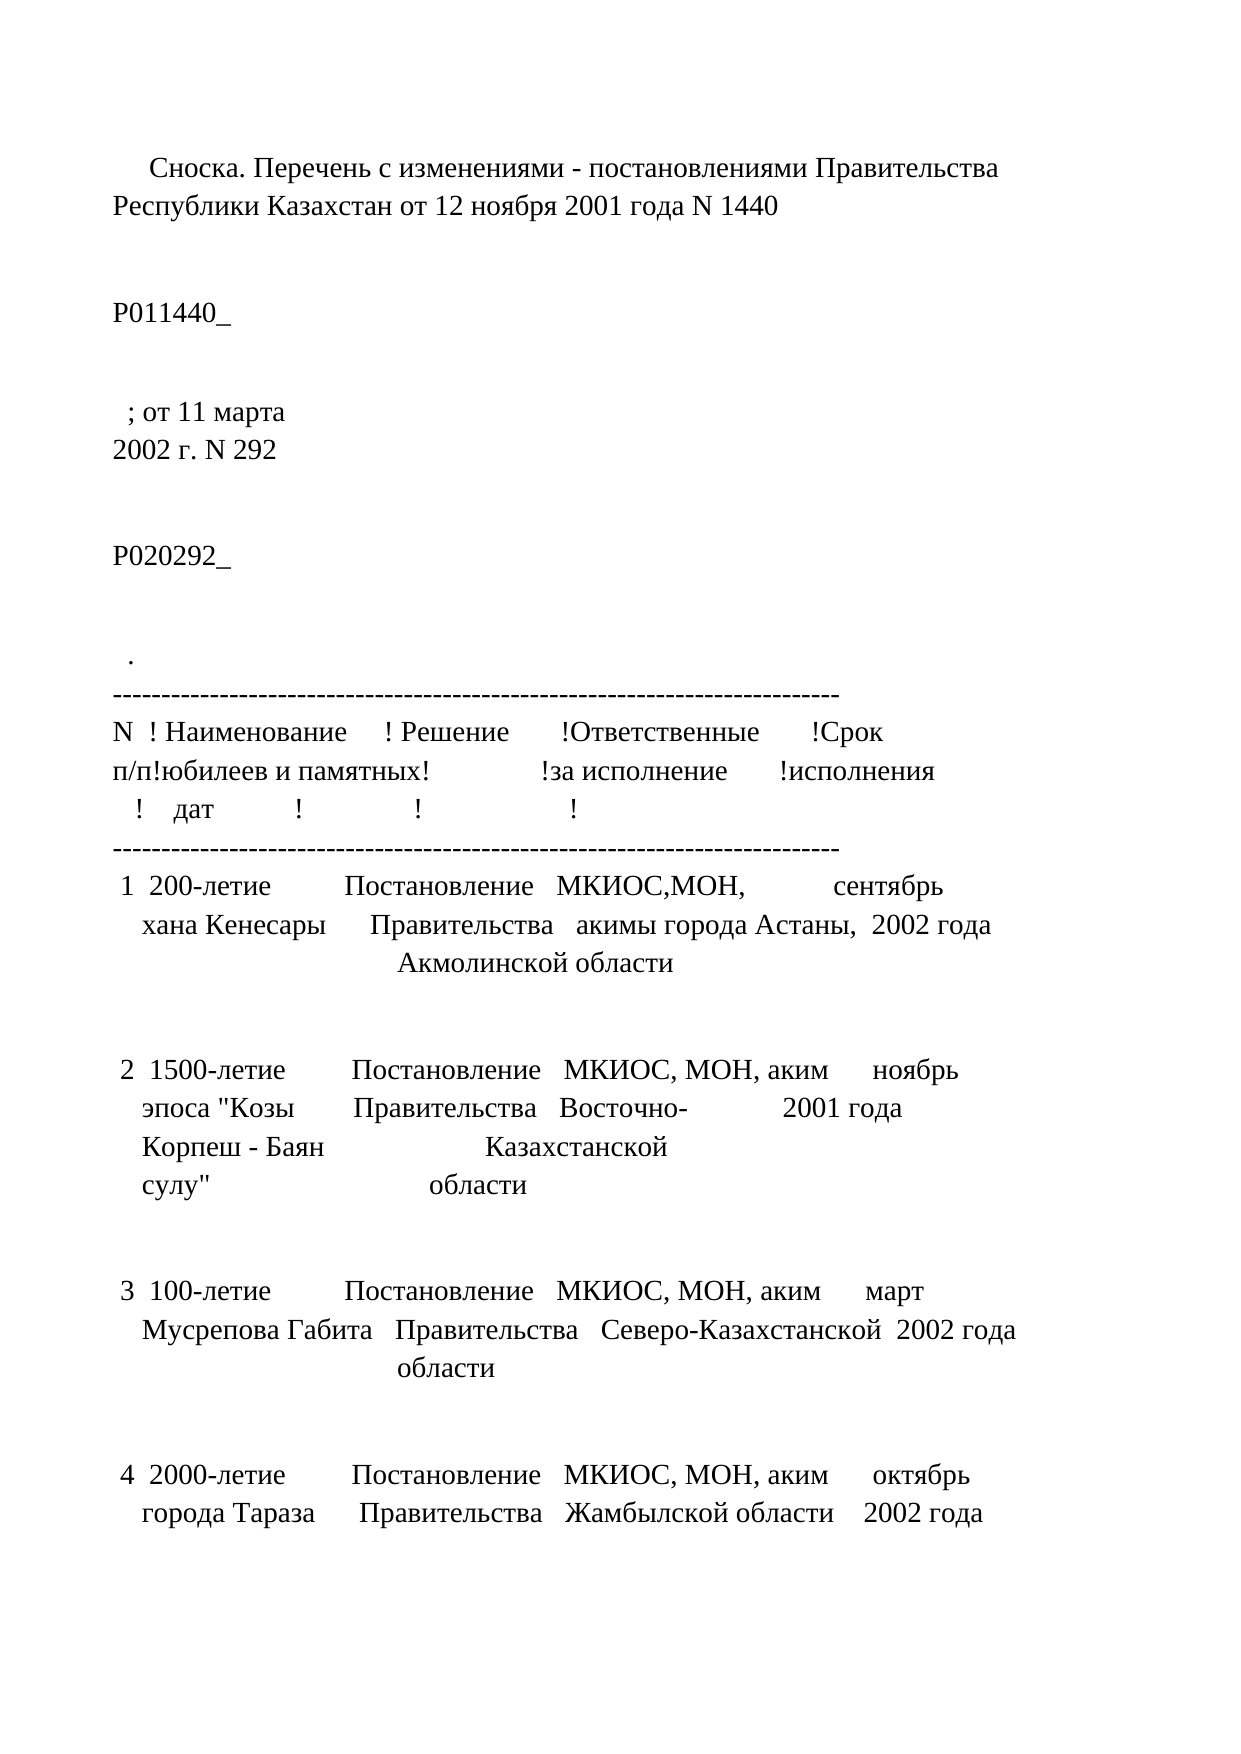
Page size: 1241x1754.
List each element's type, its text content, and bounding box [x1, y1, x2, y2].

text 1 200-летие Постановление МКИОС,МОН, сентябрь [112, 868, 1128, 902]
text 4 2000-летие Постановление МКИОС, МОН, аким октябрь [112, 1457, 1128, 1490]
text Корпеш - Баян Казахстанской [112, 1129, 1128, 1162]
text N ! Наименование ! Решение !Ответственные !Срок [112, 714, 1128, 748]
text --------------------------------------------------------------------------- [112, 830, 1128, 863]
text города Тараза Правительства Жамбылской области 2002 года [112, 1495, 1128, 1529]
text эпоса "Козы Правительства Восточно- 2001 года [112, 1090, 1128, 1124]
text Сноска. Перечень с изменениями - постановлениями Правительства [112, 150, 1128, 183]
text ! дат ! ! ! [112, 791, 1128, 825]
text P011440_ [112, 295, 1128, 328]
text области [112, 1351, 1128, 1384]
text хана Кенесары Правительства акимы города Астаны, 2002 года [112, 907, 1128, 941]
text 3 100-летие Постановление МКИОС, МОН, аким март [112, 1273, 1128, 1307]
text 2002 г. N 292 [112, 432, 1128, 466]
text ; от 11 марта [112, 394, 1128, 427]
text Республики Казахстан от 12 ноября 2001 года N 1440 [112, 188, 1128, 222]
text P020292_ [112, 538, 1128, 572]
text . [112, 637, 1128, 671]
text --------------------------------------------------------------------------- [112, 676, 1128, 709]
text Акмолинской области [112, 946, 1128, 979]
text сулу" области [112, 1167, 1128, 1201]
text Мусрепова Габита Правительства Северо-Казахстанской 2002 года [112, 1312, 1128, 1346]
text 2 1500-летие Постановление МКИОС, МОН, аким ноябрь [112, 1052, 1128, 1085]
text п/п!юбилеев и памятных! !за исполнение !исполнения [112, 753, 1128, 786]
